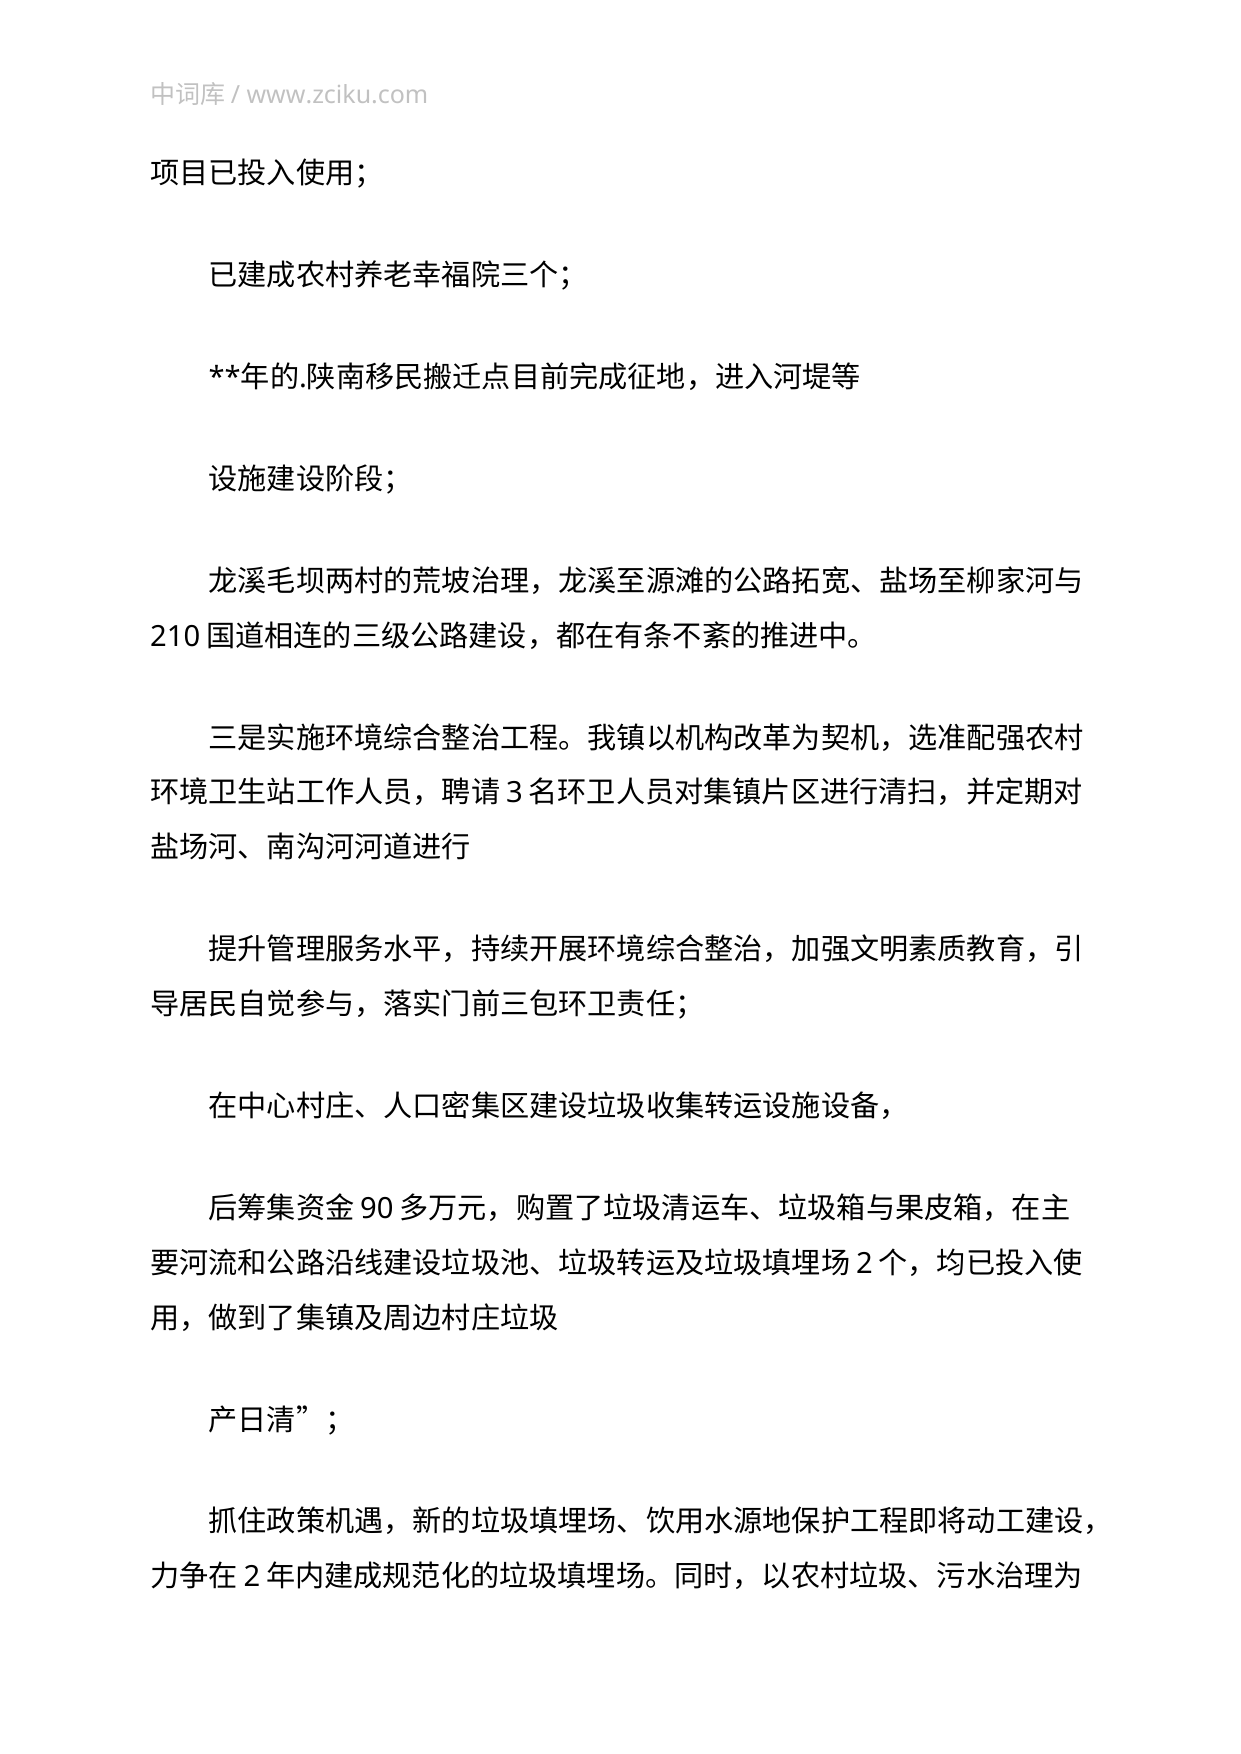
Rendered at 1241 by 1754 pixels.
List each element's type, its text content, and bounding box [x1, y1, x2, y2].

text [150, 150, 1090, 192]
text 提升管理服务水平，持续开展环境综合整治，加强文明素质教育，引导居民自觉参与，落实门前三包环卫责任； [150, 926, 1090, 1023]
text 龙溪毛坝两村的荒坡治理，龙溪至源滩的公路拓宽、盐场至柳家河与210国道相连的三级公路建设，都在有条不紊的推进中。 [150, 557, 1090, 654]
text 在中心村庄、人口密集区建设垃圾收集转运设施设备， [150, 1082, 1090, 1125]
text 产日清”； [150, 1396, 1090, 1438]
text 三是实施环境综合整治工程。我镇以机构改革为契机，选准配强农村环境卫生站工作人员，聘请3名环卫人员对集镇片区进行清扫，并定期对盐场河、南沟河河道进行 [150, 714, 1090, 866]
text 已建成农村养老幸福院三个； [150, 252, 1090, 294]
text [150, 1498, 1090, 1595]
text 后筹集资金90多万元，购置了垃圾清运车、垃圾箱与果皮箱，在主要河流和公路沿线建设垃圾池、垃圾转运及垃圾填埋场2个，均已投入使用，做到了集镇及周边村庄垃圾 [150, 1184, 1090, 1337]
text 设施建设阶段； [150, 456, 1090, 498]
text **年的.陕南移民搬迁点目前完成征地，进入河堤等 [150, 353, 1090, 396]
